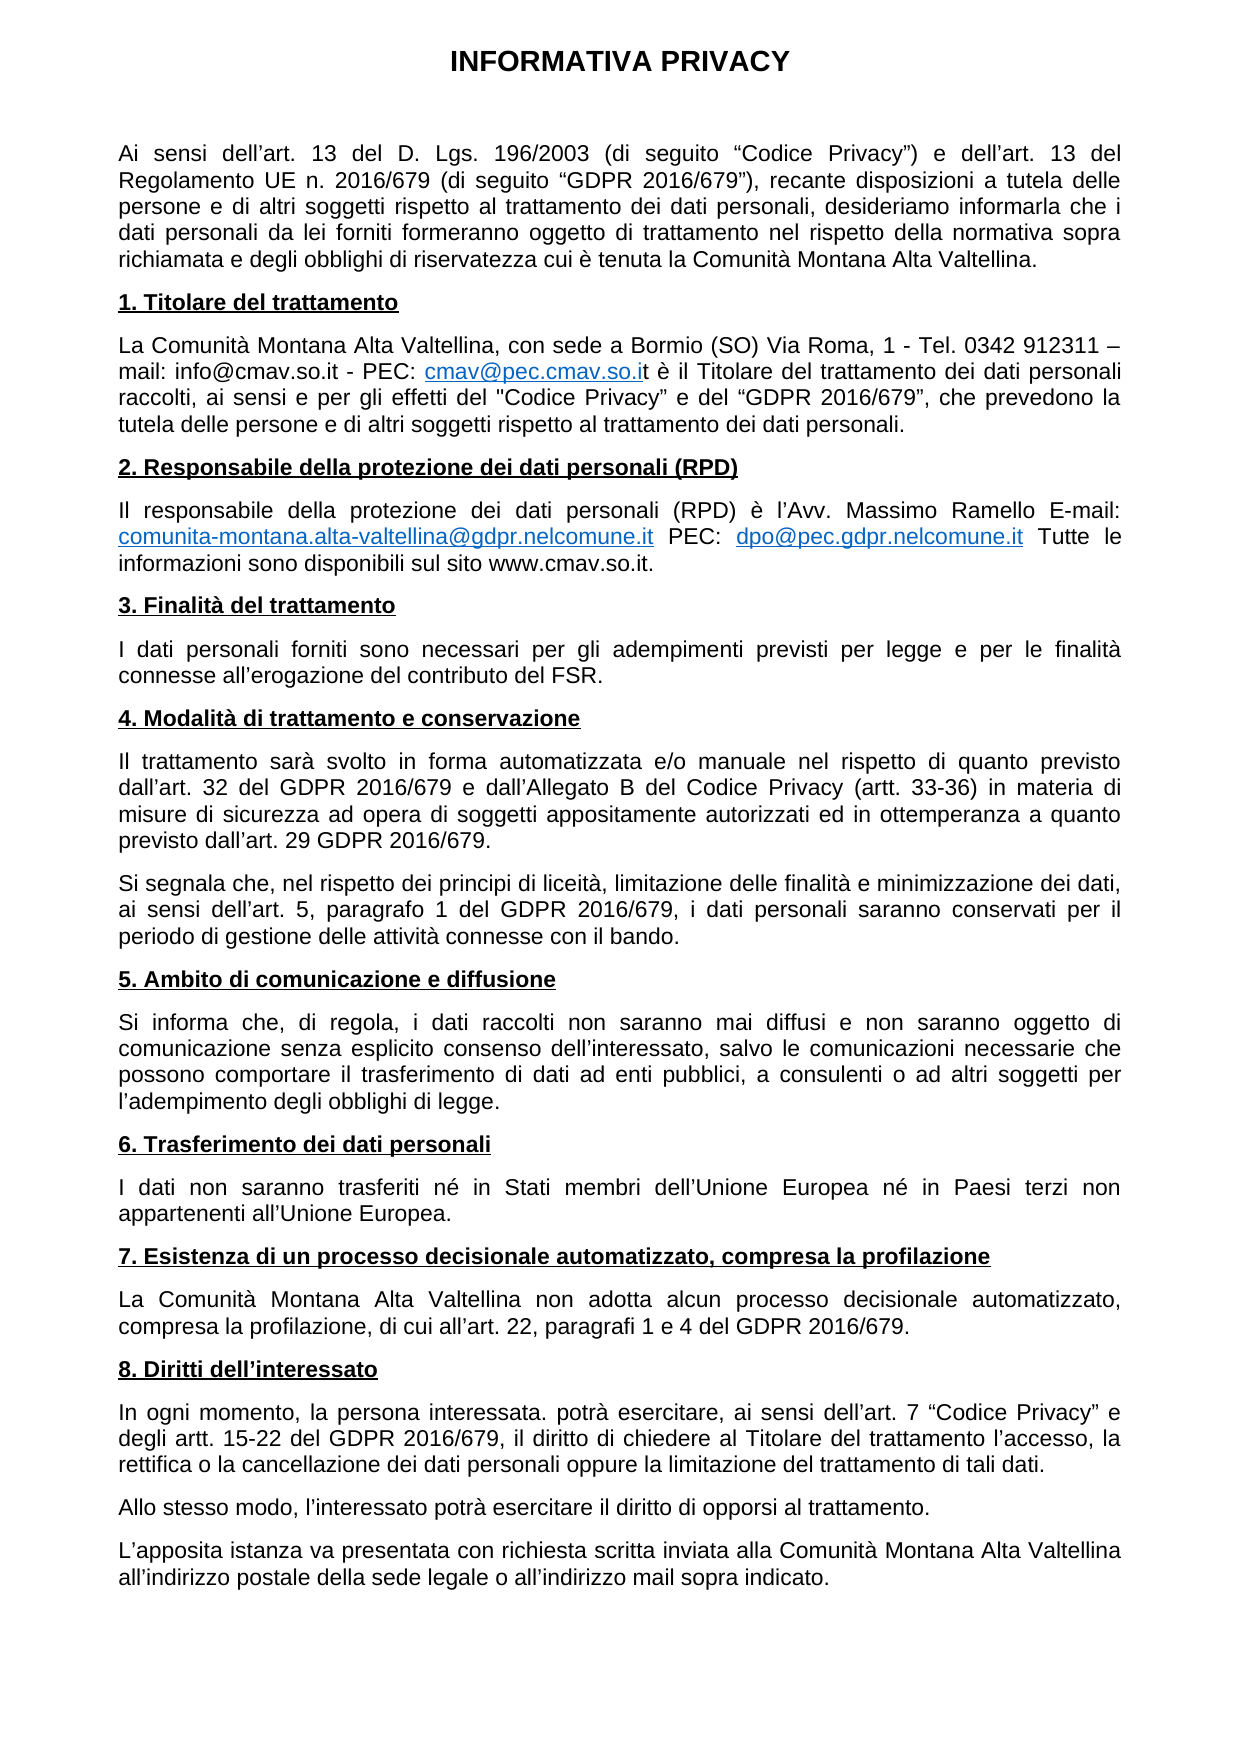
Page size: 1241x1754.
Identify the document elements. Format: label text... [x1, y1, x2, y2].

text I dati non saranno trasferiti né in Stati membri dell’Unione Europea né in Paesi terzi non appartenenti all’Unione Europea. [118, 1174, 1122, 1227]
text INFORMATIVA PRIVACY [118, 44, 1122, 78]
text La Comunità Montana Alta Valtellina non adotta alcun processo decisionale automatizzato, compresa la profilazione, di cui all’art. 22, paragrafi 1 e 4 del GDPR 2016/679. [118, 1286, 1122, 1339]
text 6. Trasferimento dei dati personali [118, 1131, 1122, 1157]
text Si informa che, di regola, i dati raccolti non saranno mai diffusi e non saranno oggetto di comunicazione senza esplicito consenso dell’interessato, salvo le comunicazioni necessarie che possono comportare il trasferimento di dati ad enti pubblici, a consulenti o ad altri soggetti per l’adempimento degli obblighi di legge. [118, 1009, 1122, 1114]
text Allo stesso modo, l’interessato potrà esercitare il diritto di opporsi al trattamento. [118, 1494, 1122, 1521]
text 5. Ambito di comunicazione e diffusione [118, 966, 1122, 992]
text Il trattamento sarà svolto in forma automatizzata e/o manuale nel rispetto di quanto previsto dall’art. 32 del GDPR 2016/679 e dall’Allegato B del Codice Privacy (artt. 33-36) in materia di misure di sicurezza ad opera di soggetti appositamente autorizzati ed in ottemperanza a quanto previsto dall’art. 29 GDPR 2016/679. [118, 748, 1122, 853]
text L’apposita istanza va presentata con richiesta scritta inviata alla Comunità Montana Alta Valtellina all’indirizzo postale della sede legale o all’indirizzo mail sopra indicato. [118, 1537, 1122, 1590]
text Il responsabile della protezione dei dati personali (RPD) è l’Avv. Massimo Ramello E-mail: comunita-montana.alta-valtellina@gdpr.nelcomune.it PEC: dpo@pec.gdpr.nelcomune.it Tutte le informazioni sono disponibili sul sito www.cmav.so.it. [118, 497, 1122, 576]
text Si segnala che, nel rispetto dei principi di liceità, limitazione delle finalità e minimizzazione dei dati, ai sensi dell’art. 5, paragrafo 1 del GDPR 2016/679, i dati personali saranno conservati per il periodo di gestione delle attività connesse con il bando. [118, 870, 1122, 949]
text 4. Modalità di trattamento e conservazione [118, 705, 1122, 731]
text I dati personali forniti sono necessari per gli adempimenti previsti per legge e per le finalità connesse all’erogazione del contributo del FSR. [118, 636, 1122, 688]
text Ai sensi dell’art. 13 del D. Lgs. 196/2003 (di seguito “Codice Privacy”) e dell’art. 13 del Regolamento UE n. 2016/679 (di seguito “GDPR 2016/679”), recante disposizioni a tutela delle persone e di altri soggetti rispetto al trattamento dei dati personali, desideriamo informarla che i dati personali da lei forniti formeranno oggetto di trattamento nel rispetto della normativa sopra richiamata e degli obblighi di riservatezza cui è tenuta la Comunità Montana Alta Valtellina. [118, 140, 1122, 272]
text La Comunità Montana Alta Valtellina, con sede a Bormio (SO) Via Roma, 1 - Tel. 0342 912311 – mail: info@cmav.so.it - PEC: cmav@pec.cmav.so.it è il Titolare del trattamento dei dati personali raccolti, ai sensi e per gli effetti del "Codice Privacy” e del “GDPR 2016/679”, che prevedono la tutela delle persone e di altri soggetti rispetto al trattamento dei dati personali. [118, 332, 1122, 437]
text 2. Responsabile della protezione dei dati personali (RPD) [118, 454, 1122, 480]
text In ogni momento, la persona interessata. potrà esercitare, ai sensi dell’art. 7 “Codice Privacy” e degli artt. 15-22 del GDPR 2016/679, il diritto di chiedere al Titolare del trattamento l’accesso, la rettifica o la cancellazione dei dati personali oppure la limitazione del trattamento di tali dati. [118, 1399, 1122, 1478]
text 7. Esistenza di un processo decisionale automatizzato, compresa la profilazione [118, 1243, 1122, 1269]
text 1. Titolare del trattamento [118, 289, 1122, 315]
text 8. Diritti dell’interessato [118, 1356, 1122, 1382]
text 3. Finalità del trattamento [118, 592, 1122, 619]
